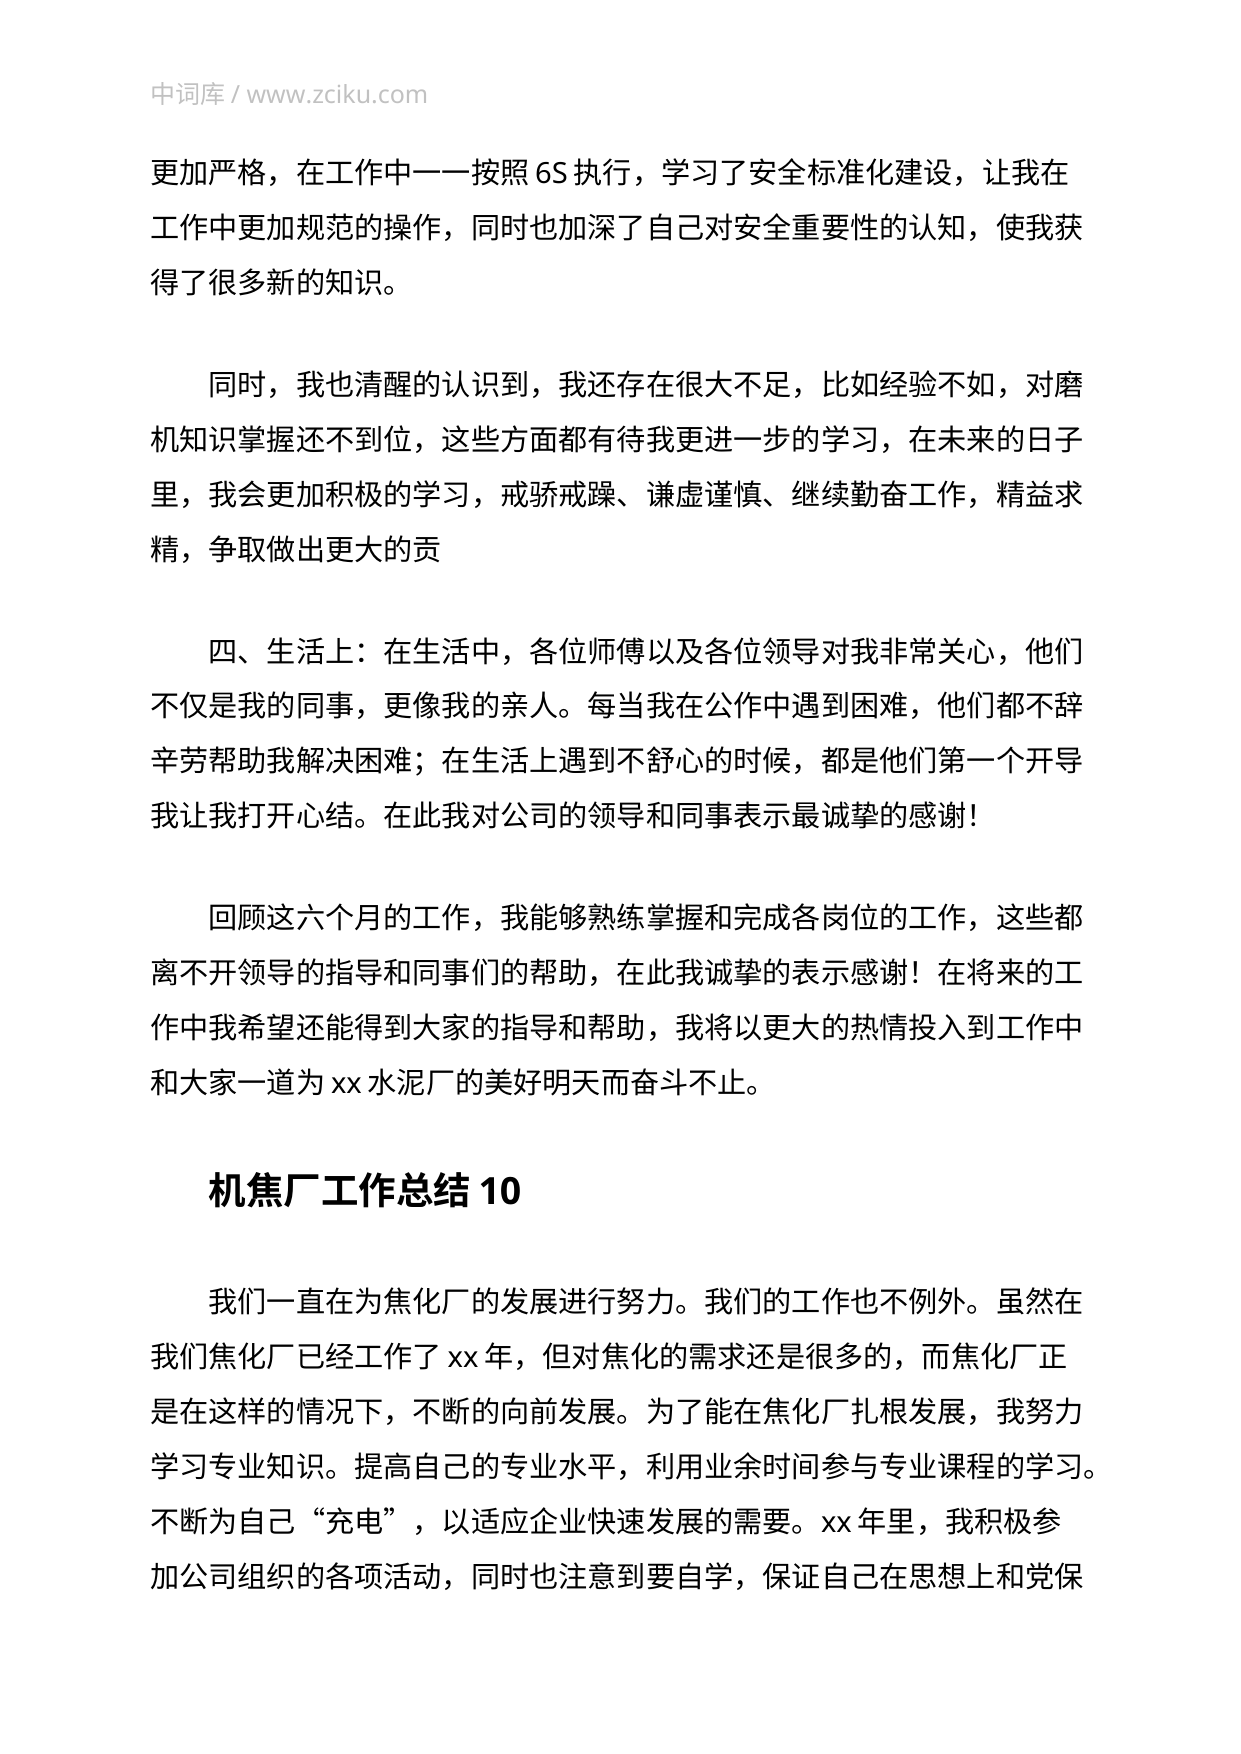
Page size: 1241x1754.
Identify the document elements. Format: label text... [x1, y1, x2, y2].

text 机焦厂工作总结10 [150, 1161, 1090, 1216]
text 四、生活上：在生活中，各位师傅以及各位领导对我非常关心，他们不仅是我的同事，更像我的亲人。每当我在公作中遇到困难，他们都不辞辛劳帮助我解决困难；在生活上遇到不舒心的时候，都是他们第一个开导我让我打开心结。在此我对公司的领导和同事表示最诚挚的感谢！ [150, 628, 1090, 835]
text 同时，我也清醒的认识到，我还存在很大不足，比如经验不如，对磨机知识掌握还不到位，这些方面都有待我更进一步的学习，在未来的日子里，我会更加积极的学习，戒骄戒躁、谦虚谨慎、继续勤奋工作，精益求精，争取做出更大的贡 [150, 362, 1090, 569]
text 回顾这六个月的工作，我能够熟练掌握和完成各岗位的工作，这些都离不开领导的指导和同事们的帮助，在此我诚挚的表示感谢！在将来的工作中我希望还能得到大家的指导和帮助，我将以更大的热情投入到工作中和大家一道为xx水泥厂的美好明天而奋斗不止。 [150, 894, 1090, 1102]
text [150, 150, 1090, 302]
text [150, 1279, 1090, 1596]
